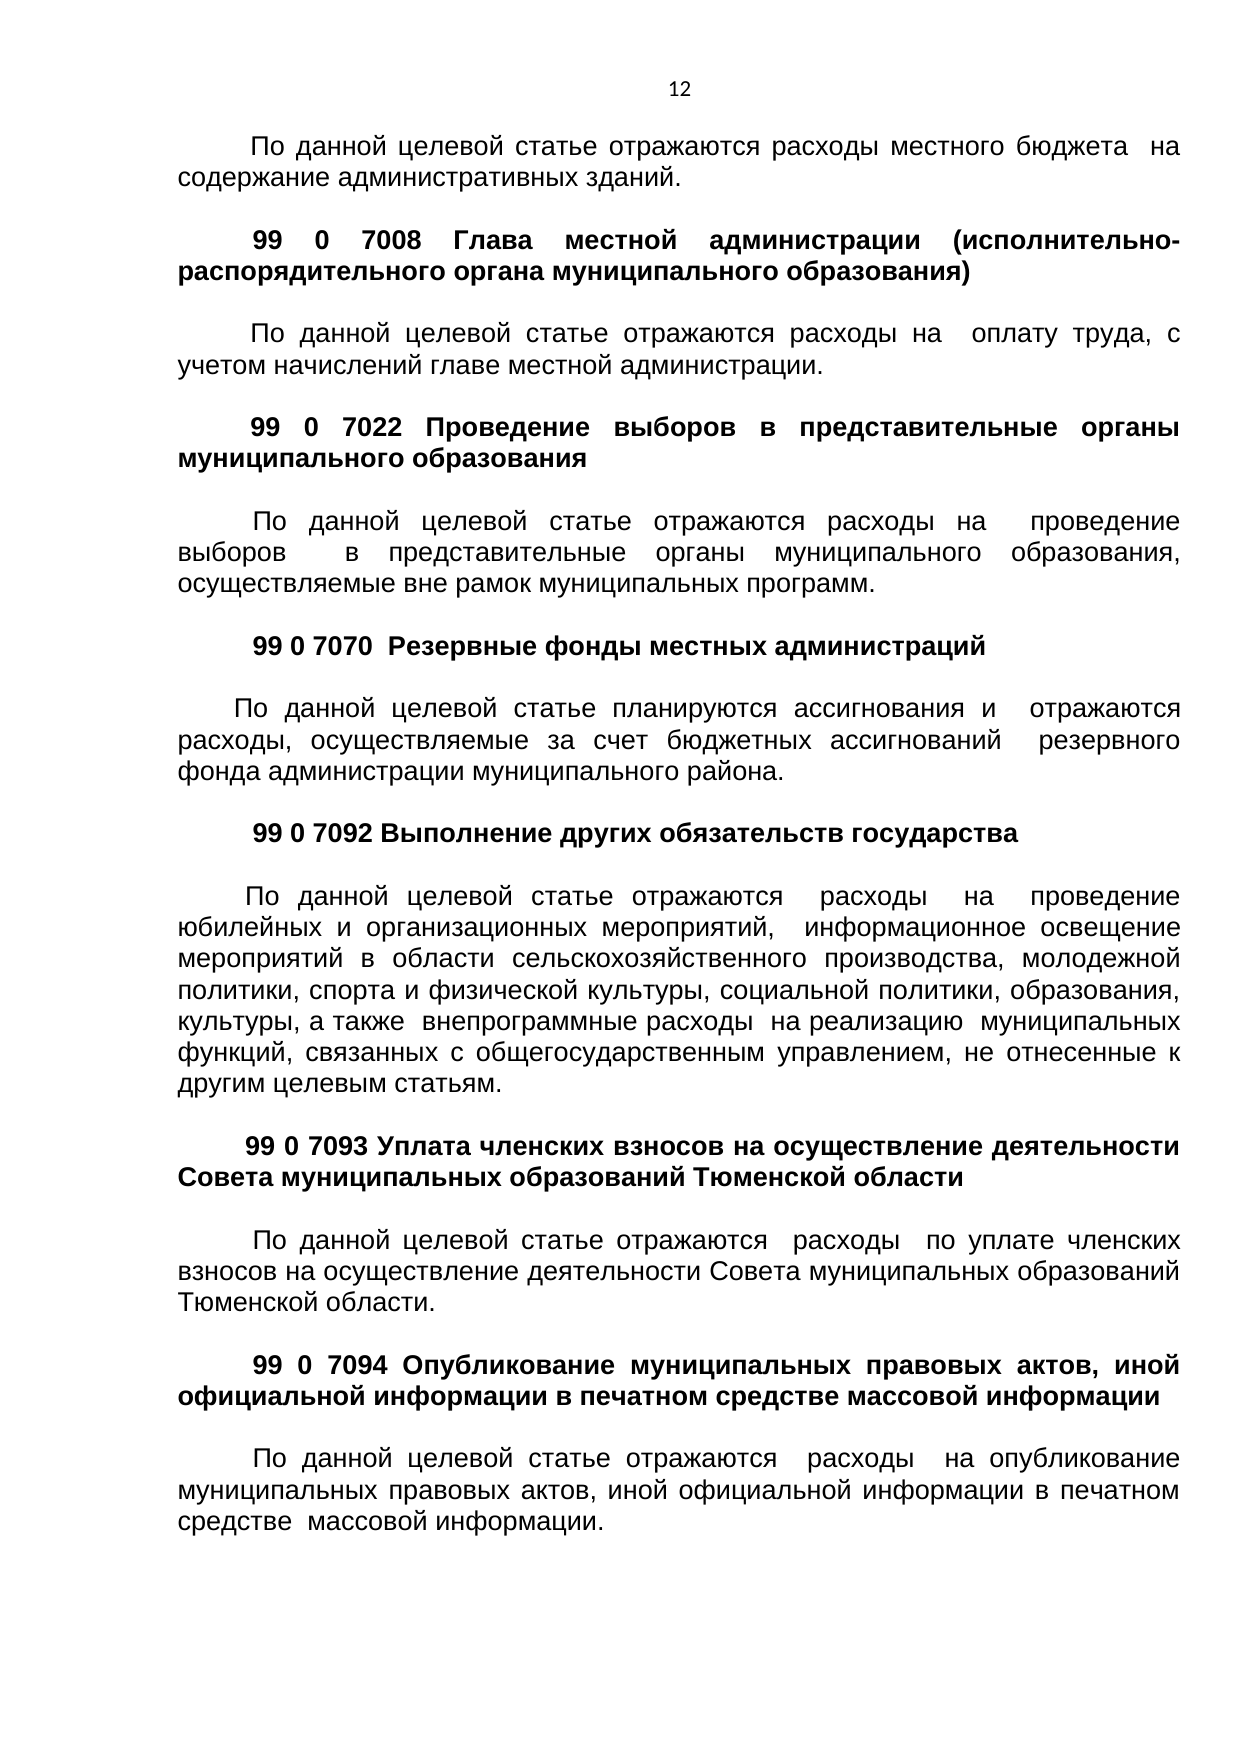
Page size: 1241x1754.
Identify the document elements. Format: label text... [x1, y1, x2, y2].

text По данной целевой статье отражаются расходы на оплату труда, с учетом начислений главе местной администрации. [177, 317, 1181, 380]
text 99 0 7022 Проведение выборов в представительные органы муниципального образования [177, 411, 1181, 474]
text По данной целевой статье отражаются расходы на проведение юбилейных и организационных мероприятий, информационное освещение мероприятий в области сельскохозяйственного производства, молодежной политики, спорта и физической культуры, социальной политики, образования, культуры, а также внепрограммные расходы на реализацию муниципальных функций, связанных с общегосударственным управлением, не отнесенные к другим целевым статьям. [177, 880, 1181, 1099]
text По данной целевой статье отражаются расходы на опубликование муниципальных правовых актов, иной официальной информации в печатном средстве массовой информации. [177, 1442, 1181, 1536]
text 99 0 7094 Опубликование муниципальных правовых актов, иной официальной информации в печатном средстве массовой информации [177, 1349, 1181, 1411]
text 99 0 7070 Резервные фонды местных администраций [177, 630, 1181, 661]
text По данной целевой статье планируются ассигнования и отражаются расходы, осуществляемые за счет бюджетных ассигнований резервного фонда администрации муниципального района. [177, 692, 1181, 786]
text 99 0 7008 Глава местной администрации (исполнительно-распорядительного органа муниципального образования) [177, 224, 1181, 286]
text По данной целевой статье отражаются расходы на проведение выборов в представительные органы муниципального образования, осуществляемые вне рамок муниципальных программ. [177, 505, 1181, 599]
text 99 0 7092 Выполнение других обязательств государства [177, 817, 1181, 849]
text По данной целевой статье отражаются расходы по уплате членских взносов на осуществление деятельности Совета муниципальных образований Тюменской области. [177, 1224, 1181, 1317]
text По данной целевой статье отражаются расходы местного бюджета на содержание административных зданий. [177, 130, 1181, 192]
text 99 0 7093 Уплата членских взносов на осуществление деятельности Совета муниципальных образований Тюменской области [177, 1130, 1181, 1192]
